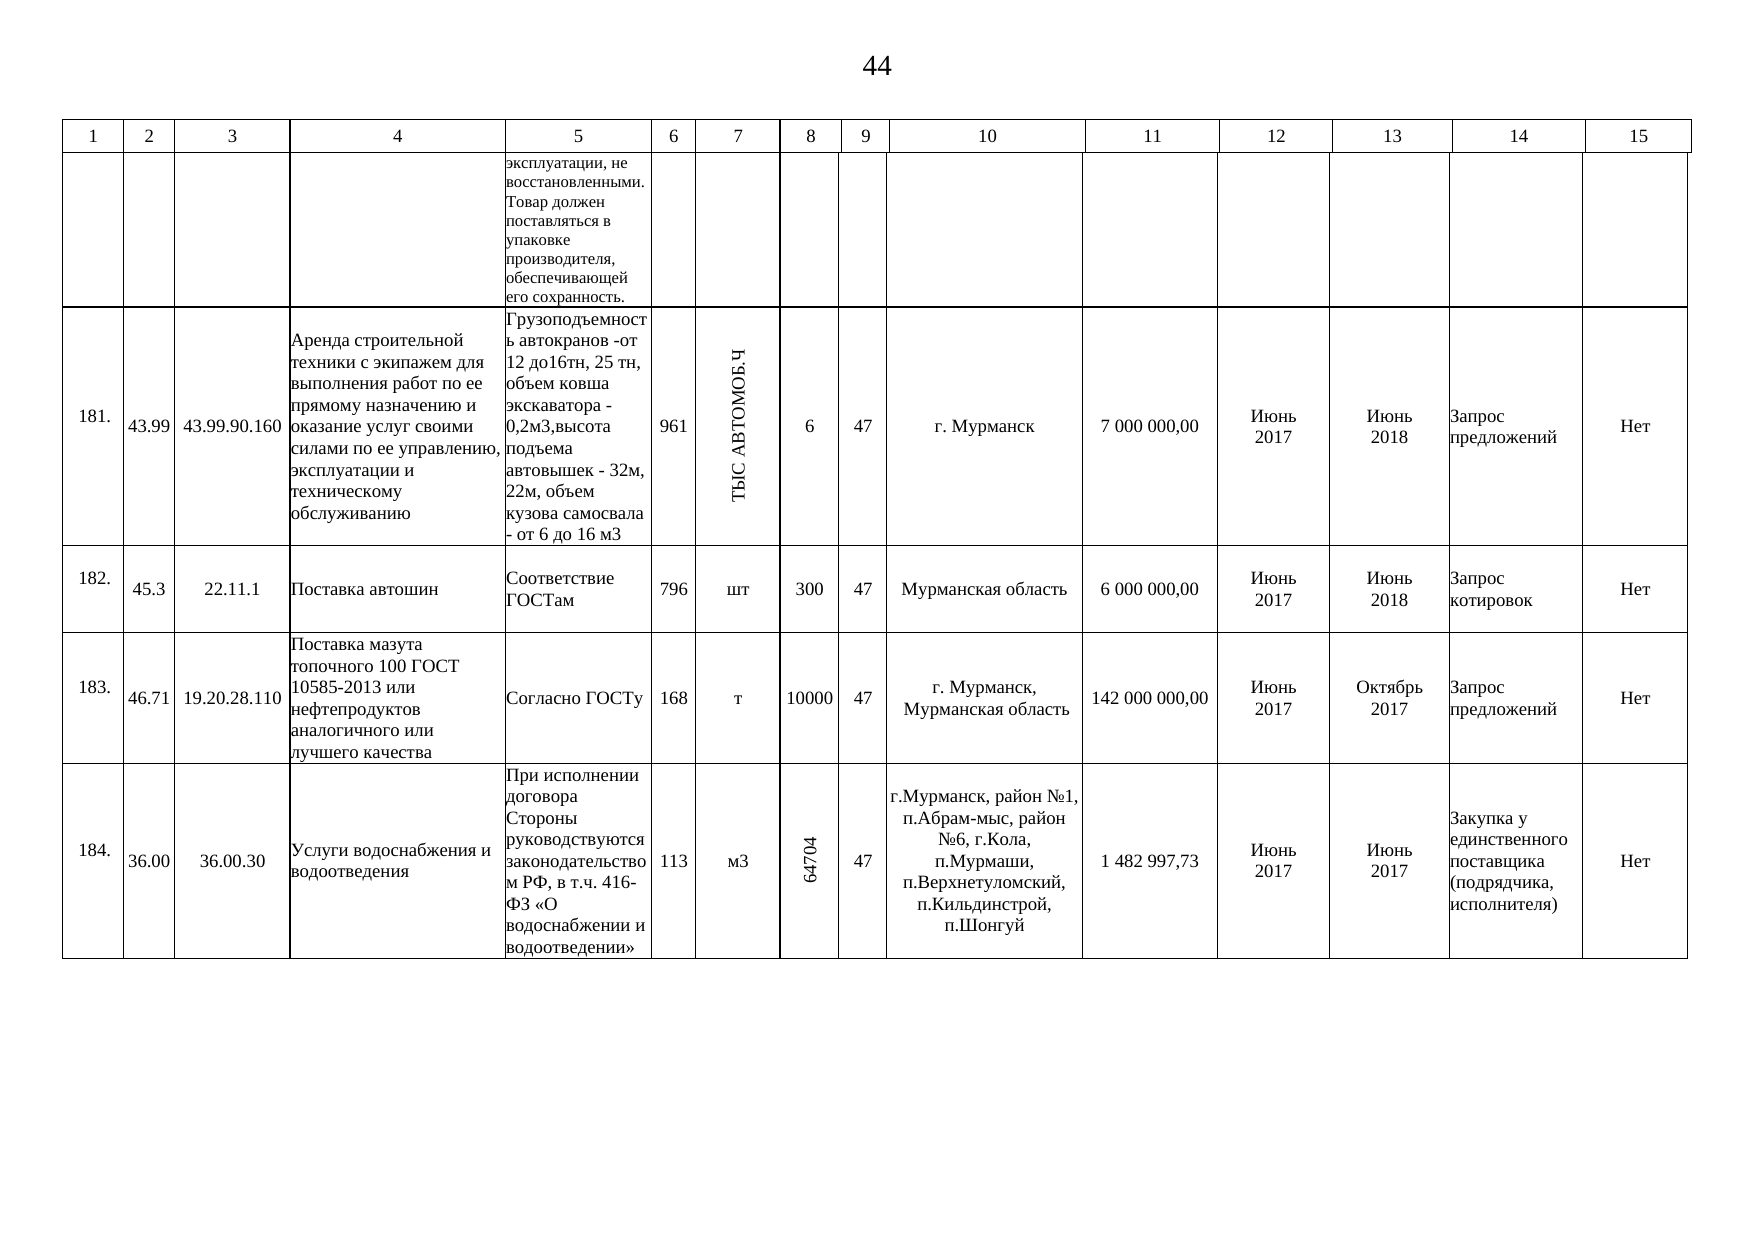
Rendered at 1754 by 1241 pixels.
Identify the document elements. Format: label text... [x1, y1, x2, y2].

table_header 3 [175, 120, 289, 152]
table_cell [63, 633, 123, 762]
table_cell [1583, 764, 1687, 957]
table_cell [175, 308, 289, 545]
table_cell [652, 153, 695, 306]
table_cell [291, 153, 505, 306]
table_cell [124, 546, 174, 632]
table_header 5 [506, 120, 651, 152]
table_header 13 [1333, 120, 1452, 152]
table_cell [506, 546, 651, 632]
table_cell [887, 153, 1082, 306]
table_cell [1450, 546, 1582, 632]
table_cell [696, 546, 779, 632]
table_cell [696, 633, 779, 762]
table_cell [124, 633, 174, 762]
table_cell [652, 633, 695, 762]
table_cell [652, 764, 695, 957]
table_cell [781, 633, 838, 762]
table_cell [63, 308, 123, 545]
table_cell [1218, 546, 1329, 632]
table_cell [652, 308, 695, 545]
table_header 9 [842, 120, 889, 152]
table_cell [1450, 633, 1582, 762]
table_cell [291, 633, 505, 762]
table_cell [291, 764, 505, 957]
table_header 11 [1086, 120, 1219, 152]
table_header 1 [63, 120, 123, 152]
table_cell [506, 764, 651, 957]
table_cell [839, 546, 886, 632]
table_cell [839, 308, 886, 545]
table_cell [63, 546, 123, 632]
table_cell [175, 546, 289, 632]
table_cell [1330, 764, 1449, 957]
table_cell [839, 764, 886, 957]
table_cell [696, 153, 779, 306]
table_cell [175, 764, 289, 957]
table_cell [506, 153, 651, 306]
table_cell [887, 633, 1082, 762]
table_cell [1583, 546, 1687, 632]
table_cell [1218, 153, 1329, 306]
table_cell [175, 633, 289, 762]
table_header 7 [696, 120, 779, 152]
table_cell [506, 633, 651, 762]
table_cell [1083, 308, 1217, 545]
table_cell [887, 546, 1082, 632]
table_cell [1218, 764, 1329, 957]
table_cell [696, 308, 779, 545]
table_header 8 [781, 120, 841, 152]
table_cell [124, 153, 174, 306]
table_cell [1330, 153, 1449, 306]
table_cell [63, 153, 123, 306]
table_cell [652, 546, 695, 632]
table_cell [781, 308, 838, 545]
table_header 2 [124, 120, 174, 152]
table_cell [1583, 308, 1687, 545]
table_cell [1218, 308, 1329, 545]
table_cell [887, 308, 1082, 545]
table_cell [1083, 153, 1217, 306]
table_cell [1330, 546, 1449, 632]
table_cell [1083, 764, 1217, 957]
table_header 12 [1220, 120, 1332, 152]
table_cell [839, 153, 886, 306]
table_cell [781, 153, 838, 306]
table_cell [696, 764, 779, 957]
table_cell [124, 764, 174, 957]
table_header 14 [1453, 120, 1585, 152]
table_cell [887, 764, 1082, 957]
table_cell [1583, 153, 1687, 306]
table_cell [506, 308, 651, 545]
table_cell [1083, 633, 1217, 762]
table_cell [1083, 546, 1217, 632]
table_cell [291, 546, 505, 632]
table_header 6 [652, 120, 695, 152]
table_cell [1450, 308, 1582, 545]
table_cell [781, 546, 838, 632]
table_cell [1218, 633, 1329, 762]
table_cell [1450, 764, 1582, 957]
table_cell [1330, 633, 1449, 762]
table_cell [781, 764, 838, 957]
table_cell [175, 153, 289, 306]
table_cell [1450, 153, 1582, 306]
table_header 4 [291, 120, 505, 152]
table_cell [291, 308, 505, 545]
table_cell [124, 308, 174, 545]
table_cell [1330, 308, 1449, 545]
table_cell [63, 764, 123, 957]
table_header 15 [1586, 120, 1691, 152]
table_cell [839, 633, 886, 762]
table_header 10 [890, 120, 1085, 152]
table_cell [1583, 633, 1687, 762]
